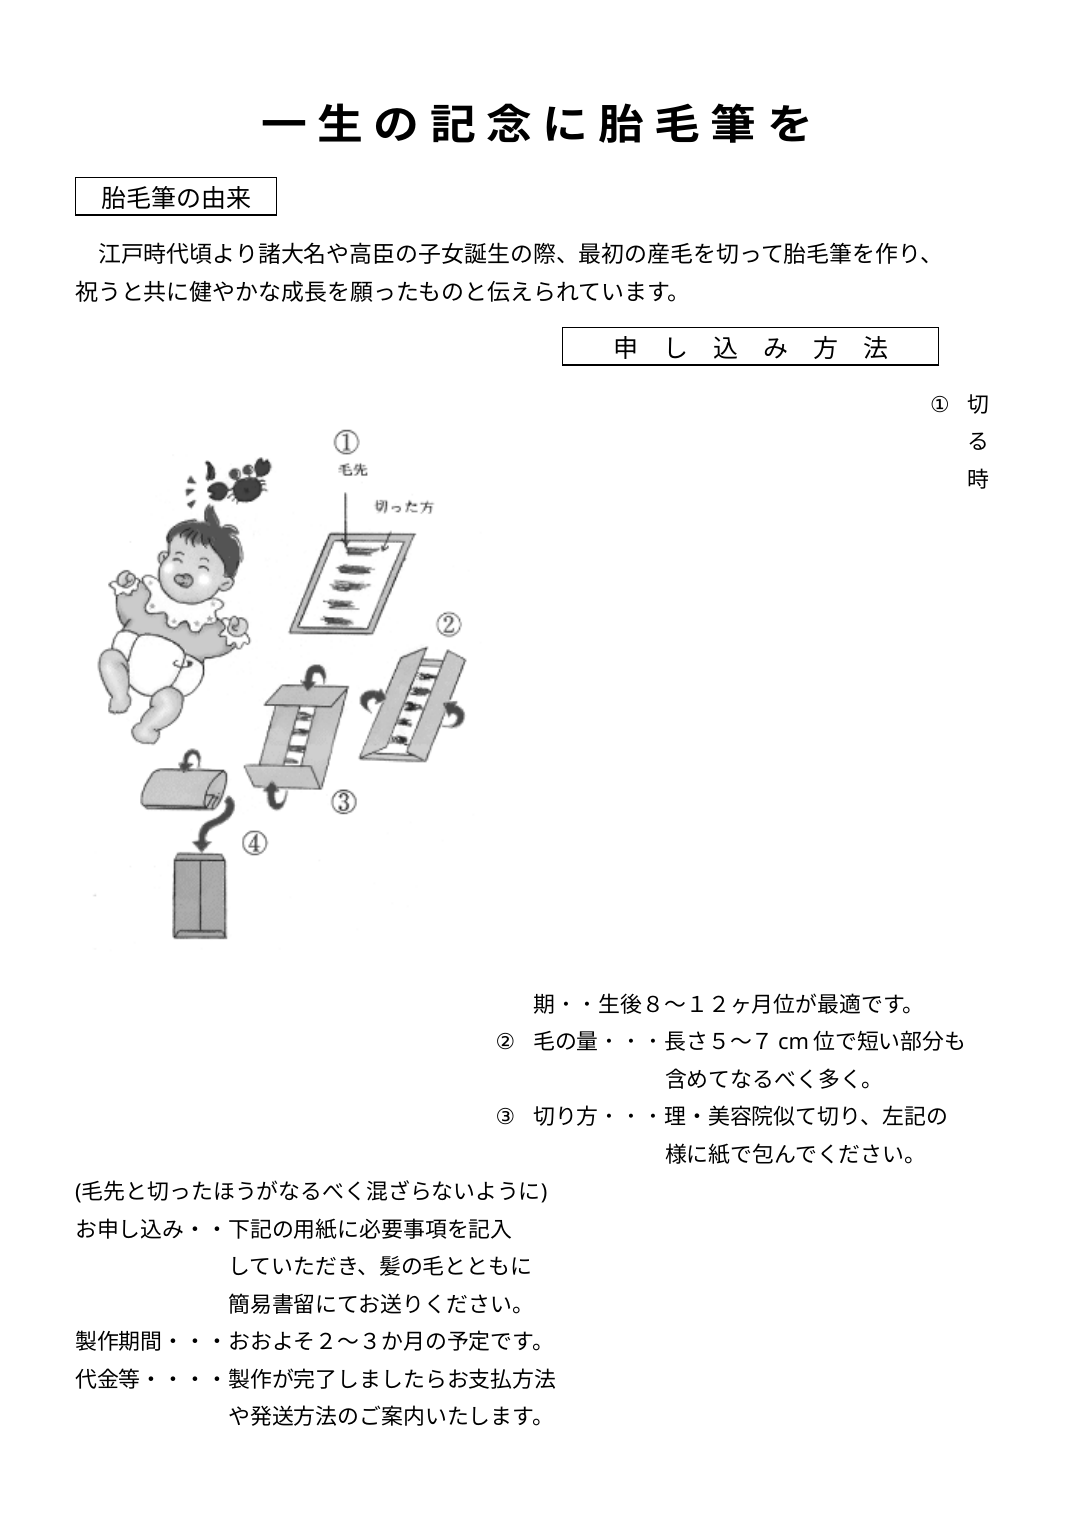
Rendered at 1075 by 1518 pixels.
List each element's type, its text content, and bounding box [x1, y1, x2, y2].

text や発送方法のご案内いたします。 [75, 1396, 1000, 1434]
text 簡易書留にてお送りください。 [75, 1284, 1000, 1321]
text (毛先と切ったほうがなるべく混ざらないように) [75, 1171, 1000, 1209]
picture [75, 418, 491, 956]
list 切る時期・・生後８～１２ヶ月位が最適です。 [495, 384, 1000, 1021]
text していただき、髪の毛とともに [75, 1246, 1000, 1284]
list 毛の量・・・長さ５～７cm位で短い部分も [495, 1021, 1000, 1059]
text 一生の記念に胎毛筆を [75, 84, 1000, 159]
text 胎毛筆の由来 [75, 159, 1000, 234]
text 江戸時代頃より諸大名や高臣の子女誕生の際、最初の産毛を切って胎毛筆を作り、 [75, 234, 1000, 271]
text 様に紙で包んでください。 [577, 1134, 1000, 1171]
list 切り方・・・理・美容院似て切り、左記の [495, 1096, 1000, 1134]
text 申 し 込 み 方 法 [562, 309, 1000, 384]
text 祝うと共に健やかな成長を願ったものと伝えられています。 [75, 271, 1000, 309]
text 含めてなるべく多く。 [577, 1059, 1000, 1096]
text 製作期間・・・おおよそ２～３か月の予定です。 [75, 1321, 1000, 1359]
text 代金等・・・・製作が完了しましたらお支払方法 [75, 1359, 1000, 1396]
text お申し込み・・下記の用紙に必要事項を記入 [75, 1209, 1000, 1246]
